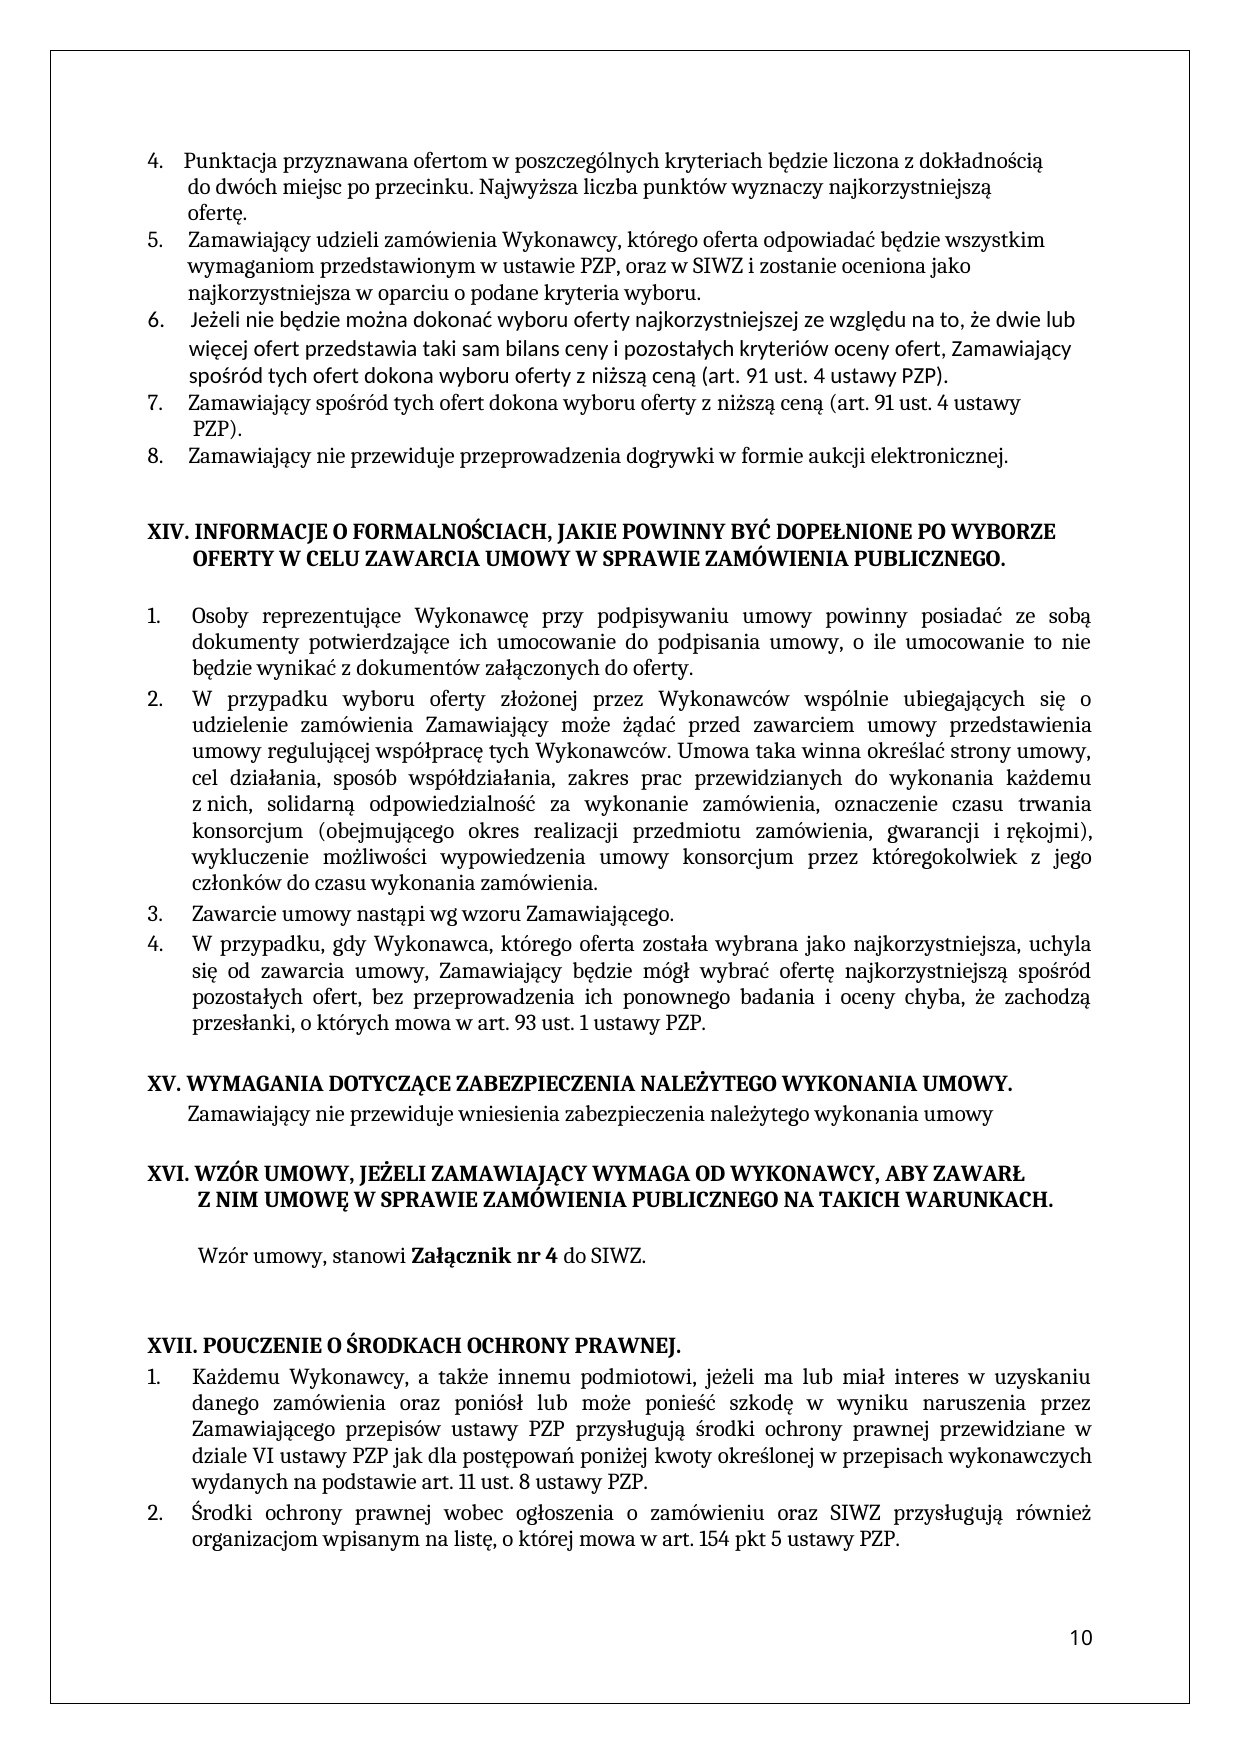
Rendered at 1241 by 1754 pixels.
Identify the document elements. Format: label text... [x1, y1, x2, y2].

text do dwóch miejsc po przecinku. Najwyższa liczba punktów wyznaczy najkorzystniejszą [147, 174, 1093, 200]
list Zawarcie umowy nastąpi wg wzoru Zamawiającego. [147, 901, 1093, 927]
text Z NIM UMOWĘ W SPRAWIE ZAMÓWIENIA PUBLICZNEGO NA TAKICH WARUNKACH. [147, 1187, 1093, 1214]
text spośród tych ofert dokona wyboru oferty z niższą ceną (art. 91 ust. 4 ustawy PZP). [147, 362, 1093, 390]
list Osoby reprezentujące Wykonawcę przy podpisywaniu umowy powinny posiadać ze sobą dokumenty potwierdzające ich umocowanie do podpisania umowy, o ile umocowanie to nie będzie wynikać z dokumentów załączonych do oferty. [147, 602, 1093, 681]
text OFERTY W CELU ZAWARCIA UMOWY W SPRAWIE ZAMÓWIENIA PUBLICZNEGO. [147, 546, 1093, 572]
list Środki ochrony prawnej wobec ogłoszenia o zamówieniu oraz SIWZ przysługują również organizacjom wpisanym na listę, o której mowa w art. 154 pkt 5 ustawy PZP. [147, 1499, 1093, 1552]
text więcej ofert przedstawia taki sam bilans ceny i pozostałych kryteriów oceny ofert, Zamawiający [147, 334, 1093, 362]
text XVII. POUCZENIE O ŚRODKACH OCHRONY PRAWNEJ. [147, 1333, 1093, 1359]
list W przypadku, gdy Wykonawca, którego oferta została wybrana jako najkorzystniejsza, uchyla się od zawarcia umowy, Zamawiający będzie mógł wybrać ofertę najkorzystniejszą spośród pozostałych ofert, bez przeprowadzenia ich ponownego badania i oceny chyba, że zachodzą przesłanki, o których mowa w art. 93 ust. 1 ustawy PZP. [147, 931, 1093, 1037]
list Każdemu Wykonawcy, a także innemu podmiotowi, jeżeli ma lub miał interes w uzyskaniu danego zamówienia oraz poniósł lub może ponieść szkodę w wyniku naruszenia przez Zamawiającego przepisów ustawy PZP przysługują środki ochrony prawnej przewidziane w dziale VI ustawy PZP jak dla postępowań poniżej kwoty określonej w przepisach wykonawczych wydanych na podstawie art. 11 ust. 8 ustawy PZP. [147, 1363, 1093, 1495]
text 7. Zamawiający spośród tych ofert dokona wyboru oferty z niższą ceną (art. 91 ust. 4 ustawy [147, 390, 1093, 416]
text 6. Jeżeli nie będzie można dokonać wyboru oferty najkorzystniejszej ze względu na to, że dwie lub [147, 306, 1093, 334]
text najkorzystniejsza w oparciu o podane kryteria wyboru. [147, 279, 1093, 306]
text PZP). [147, 416, 1093, 442]
text XIV. INFORMACJE O FORMALNOŚCIACH, JAKIE POWINNY BYĆ DOPEŁNIONE PO WYBORZE [147, 519, 1093, 546]
subtitle Wzór umowy, stanowi Załącznik nr 4 do SIWZ. [147, 1243, 1093, 1269]
list W przypadku wyboru oferty złożonej przez Wykonawców wspólnie ubiegających się o udzielenie zamówienia Zamawiający może żądać przed zawarciem umowy przedstawienia umowy regulującej współpracę tych Wykonawców. Umowa taka winna określać strony umowy, cel działania, sposób współdziałania, zakres prac przewidzianych do wykonania każdemu z nich, solidarną odpowiedzialność za wykonanie zamówienia, oznaczenie czasu trwania konsorcjum (obejmującego okres realizacji przedmiotu zamówienia, gwarancji i rękojmi), wykluczenie możliwości wypowiedzenia umowy konsorcjum przez któregokolwiek z jego członków do czasu wykonania zamówienia. [147, 686, 1093, 896]
text XVI. WZÓR UMOWY, JEŻELI ZAMAWIAJĄCY WYMAGA OD WYKONAWCY, ABY ZAWARŁ [147, 1161, 1093, 1187]
text 4. Punktacja przyznawana ofertom w poszczególnych kryteriach będzie liczona z dokładnością [147, 147, 1093, 174]
text XV. WYMAGANIA DOTYCZĄCE ZABEZPIECZENIA NALEŻYTEGO WYKONANIA UMOWY. [147, 1070, 1093, 1097]
text 5. Zamawiający udzieli zamówienia Wykonawcy, którego oferta odpowiadać będzie wszystkim [147, 227, 1093, 253]
text Zamawiający nie przewiduje wniesienia zabezpieczenia należytego wykonania umowy [147, 1101, 1093, 1127]
text 8. Zamawiający nie przewiduje przeprowadzenia dogrywki w formie aukcji elektronicznej. [147, 442, 1093, 469]
text ofertę. [147, 200, 1093, 227]
text wymaganiom przedstawionym w ustawie PZP, oraz w SIWZ i zostanie oceniona jako [147, 253, 1093, 279]
